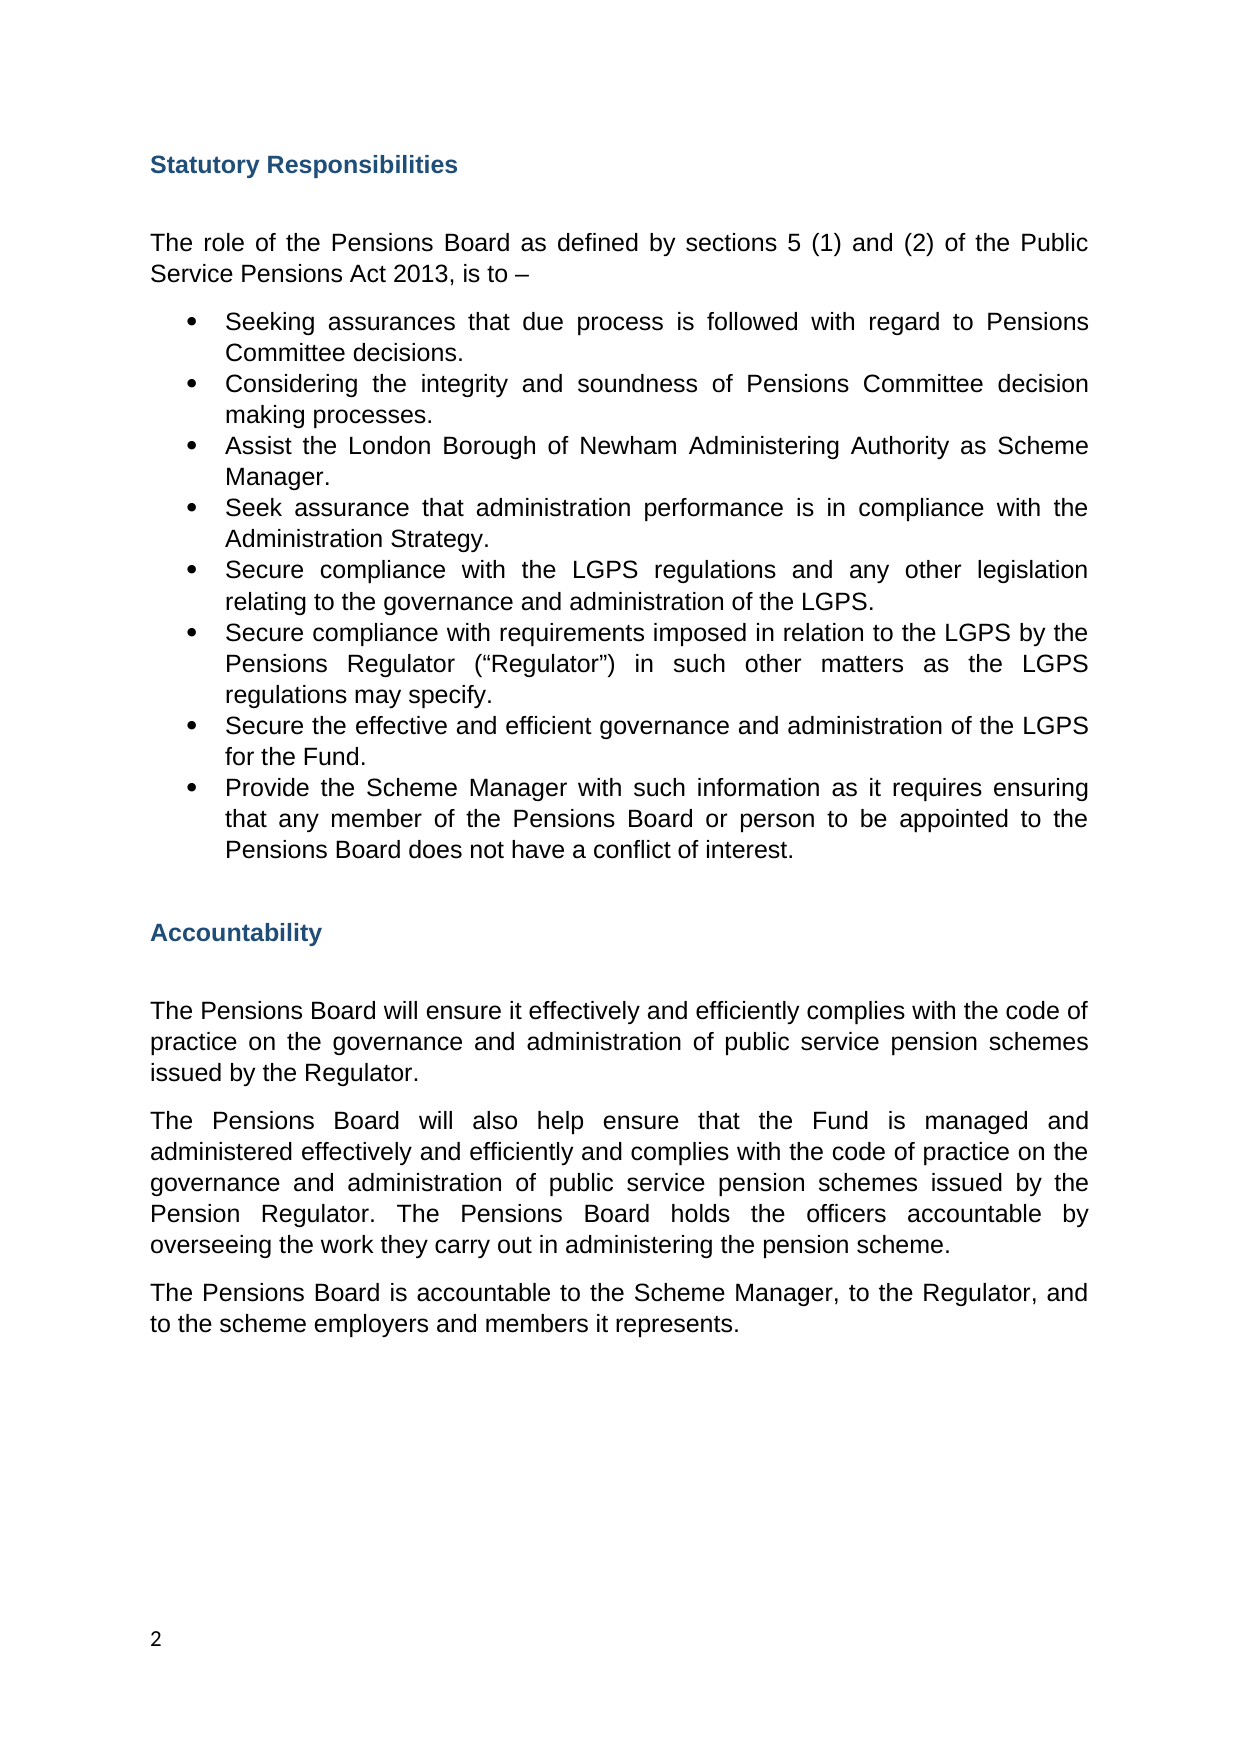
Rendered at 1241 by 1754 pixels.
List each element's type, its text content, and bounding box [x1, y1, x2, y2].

text The Pensions Board will also help ensure that the Fund is managed and administered effectively and efficiently and complies with the code of practice on the governance and administration of public service pension schemes issued by the Pension Regulator. The Pensions Board holds the officers accountable by overseeing the work they carry out in administering the pension scheme. [150, 1106, 1090, 1259]
list Seeking assurances that due process is followed with regard to Pensions Committee decisions. [187, 307, 1090, 367]
list Assist the London Borough of Newham Administering Authority as Scheme Manager. [187, 431, 1090, 491]
list Seek assurance that administration performance is in compliance with the Administration Strategy. [187, 493, 1090, 553]
list Secure the effective and efficient governance and administration of the LGPS for the Fund. [187, 711, 1090, 771]
subtitle Statutory Responsibilities [150, 150, 1090, 179]
list Secure compliance with requirements imposed in relation to the LGPS by the Pensions Regulator (“Regulator”) in such other matters as the LGPS regulations may specify. [187, 618, 1090, 708]
subtitle Accountability [150, 918, 1090, 947]
text The Pensions Board will ensure it effectively and efficiently complies with the code of practice on the governance and administration of public service pension schemes issued by the Regulator. [150, 996, 1090, 1087]
text The Pensions Board is accountable to the Scheme Manager, to the Regulator, and to the scheme employers and members it represents. [150, 1278, 1090, 1337]
text The role of the Pensions Board as defined by sections 5 (1) and (2) of the Public Service Pensions Act 2013, is to – [150, 228, 1090, 288]
list Provide the Scheme Manager with such information as it requires ensuring that any member of the Pensions Board or person to be appointed to the Pensions Board does not have a conflict of interest. [187, 773, 1090, 864]
list Considering the integrity and soundness of Pensions Committee decision making processes. [187, 369, 1090, 429]
list Secure compliance with the LGPS regulations and any other legislation relating to the governance and administration of the LGPS. [187, 555, 1090, 615]
